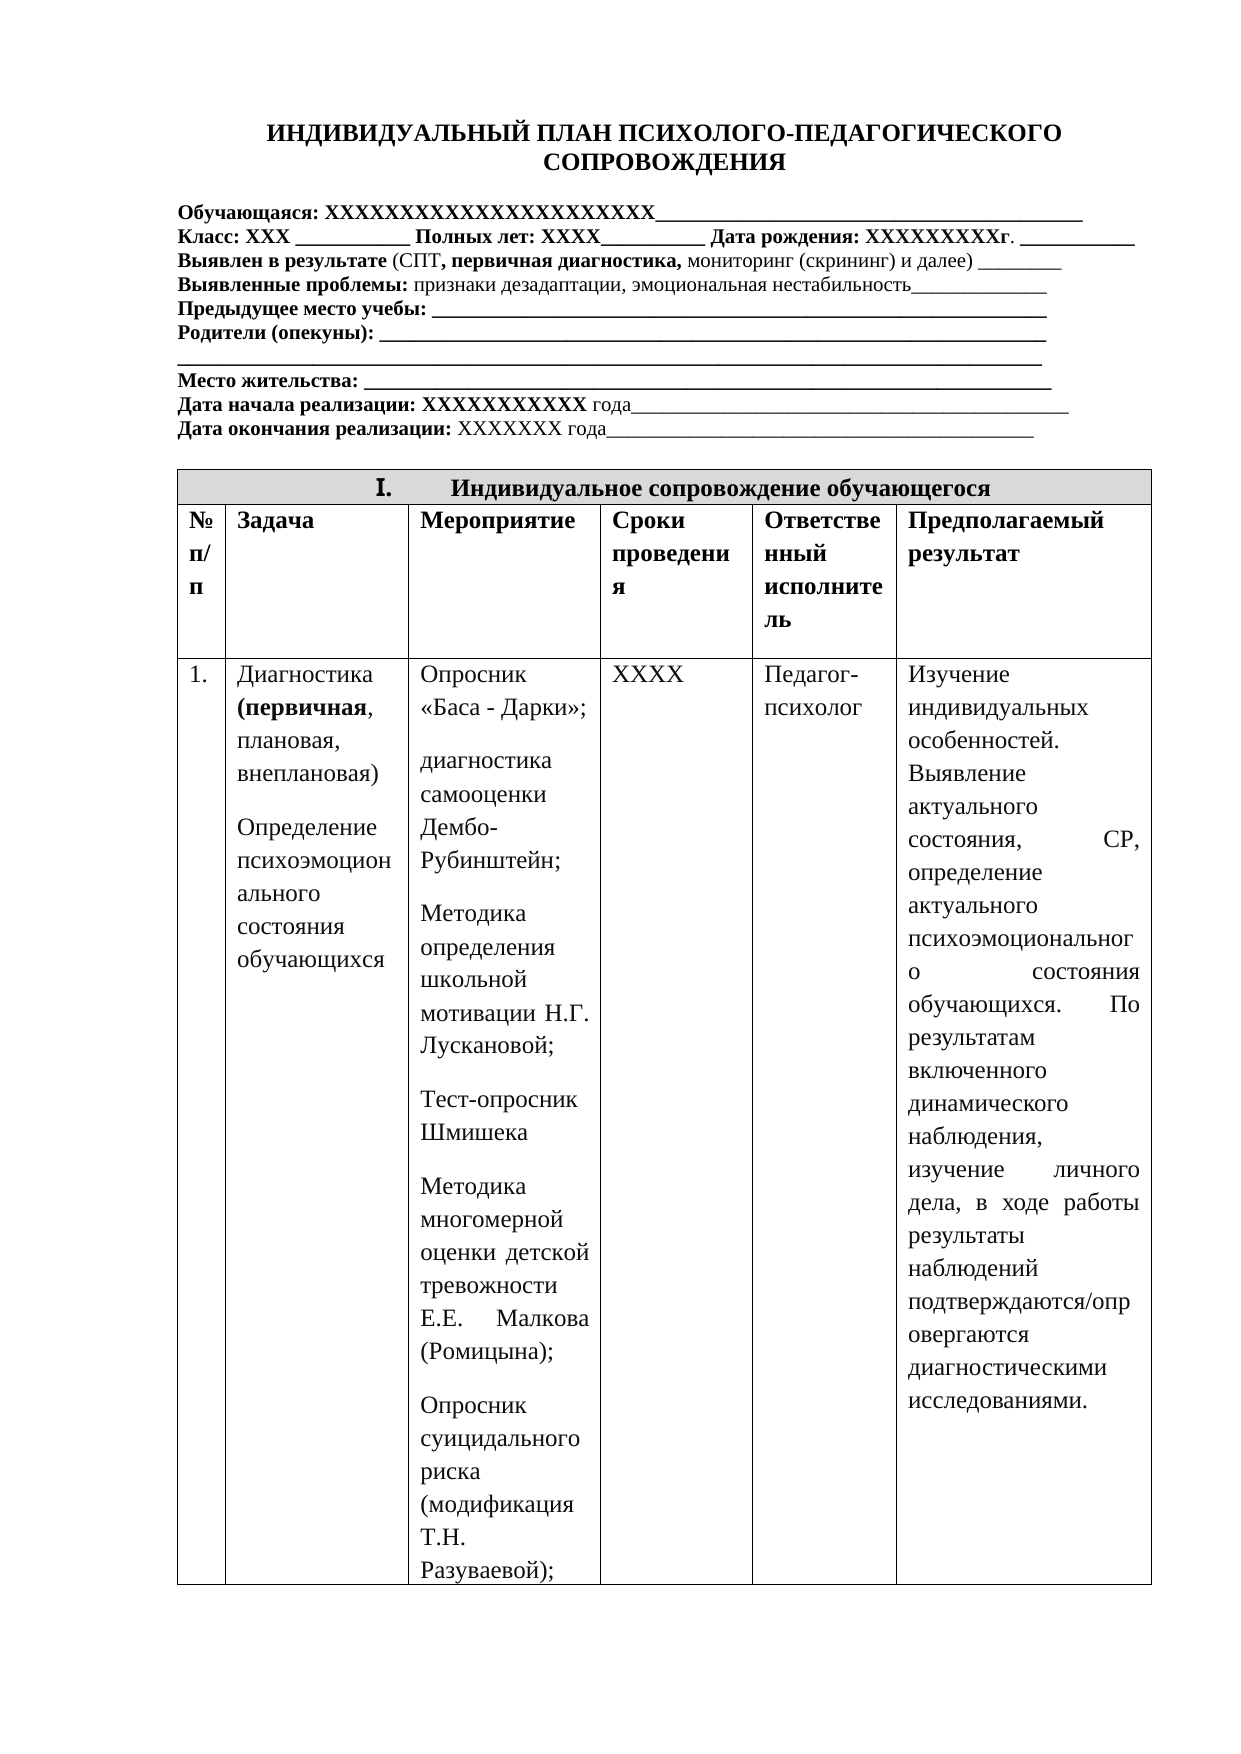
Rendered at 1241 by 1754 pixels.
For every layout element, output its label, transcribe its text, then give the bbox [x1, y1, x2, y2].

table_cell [409, 659, 600, 1584]
text ___________________________________________________________________________________ [177, 344, 1152, 368]
table_cell Задача [226, 505, 408, 658]
text ИНДИВИДУАЛЬНЫЙ ПЛАН ПСИХОЛОГО-ПЕДАГОГИЧЕСКОГО СОПРОВОЖДЕНИЯ [177, 118, 1152, 176]
table_cell Ответственный исполнитель [753, 505, 896, 658]
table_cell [897, 659, 1151, 1584]
text Место жительства: __________________________________________________________________ [177, 368, 1152, 392]
text Дата окончания реализации: ХХХХХХХ года_________________________________________ [177, 416, 1152, 440]
text Выявленные проблемы: признаки дезадаптации, эмоциональная нестабильность_____________ [177, 272, 1152, 296]
table_cell Предполагаемый результат [897, 505, 1151, 658]
table_cell № п/п [178, 505, 225, 658]
text Предыдущее место учебы: ___________________________________________________________ [177, 296, 1152, 320]
table_cell 1. [178, 659, 225, 1584]
table_cell Мероприятие [409, 505, 600, 658]
text Родители (опекуны): ________________________________________________________________ [177, 320, 1152, 344]
table_cell ХХХХ [601, 659, 752, 1584]
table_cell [226, 659, 408, 1584]
text Выявлен в результате (СПТ, первичная диагностика, мониторинг (скрининг) и далее) ________ [177, 248, 1152, 272]
text Дата начала реализации: ХХХХХХХХХХХ года__________________________________________ [177, 392, 1152, 416]
table_cell Сроки проведения [601, 505, 752, 658]
text Обучающаяся: ХХХХХХХХХХХХХХХХХХХХХХ_________________________________________ [177, 200, 1152, 224]
table_cell Педагог-психолог [753, 659, 896, 1584]
text Класс: ХХХ ___________ Полных лет: ХХХХ__________ Дата рождения: ХХХХХХХХХг. ___________ [177, 224, 1152, 248]
table_header Индивидуальное сопровождение обучающегося [178, 470, 1151, 504]
